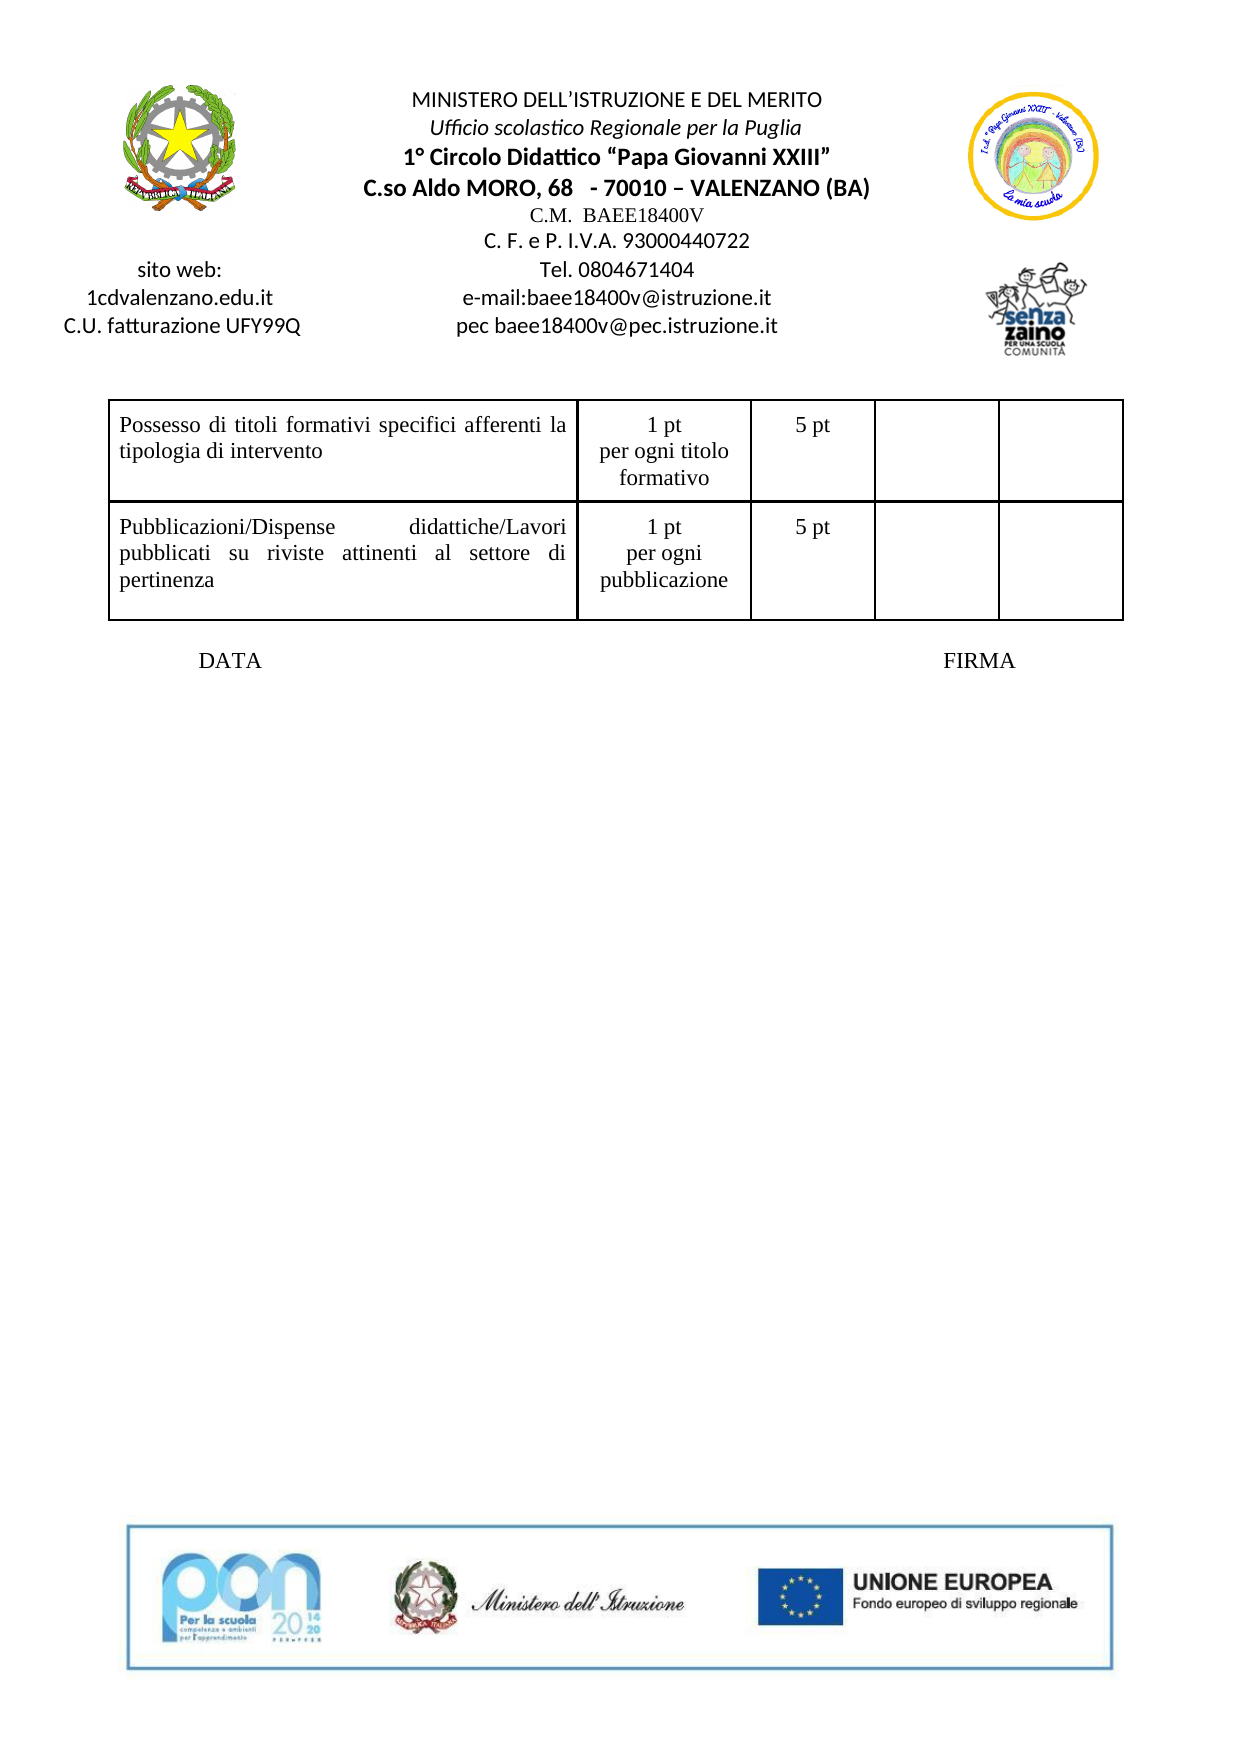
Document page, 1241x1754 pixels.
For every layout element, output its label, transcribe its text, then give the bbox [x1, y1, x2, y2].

picture [123, 85, 236, 211]
text DATA FIRMA [118, 647, 1122, 674]
table_cell Pubblicazioni/Dispense didattiche/Lavori pubblicati su riviste attinenti al settore di pertinenza [110, 503, 576, 619]
picture [969, 254, 1100, 361]
table_cell 5 pt [752, 401, 874, 500]
picture [118, 1515, 1123, 1681]
table_cell [876, 401, 998, 500]
table_cell [1000, 401, 1122, 500]
picture [964, 85, 1102, 223]
table_cell [876, 503, 998, 619]
table_cell Possesso di titoli formativi specifici afferenti la tipologia di intervento [110, 401, 576, 500]
table_cell 1 pt per ogni titolo formativo [579, 401, 750, 500]
table_cell 1 pt per ogni pubblicazione [579, 503, 750, 619]
table_cell [1000, 503, 1122, 619]
table_cell 5 pt [752, 503, 874, 619]
